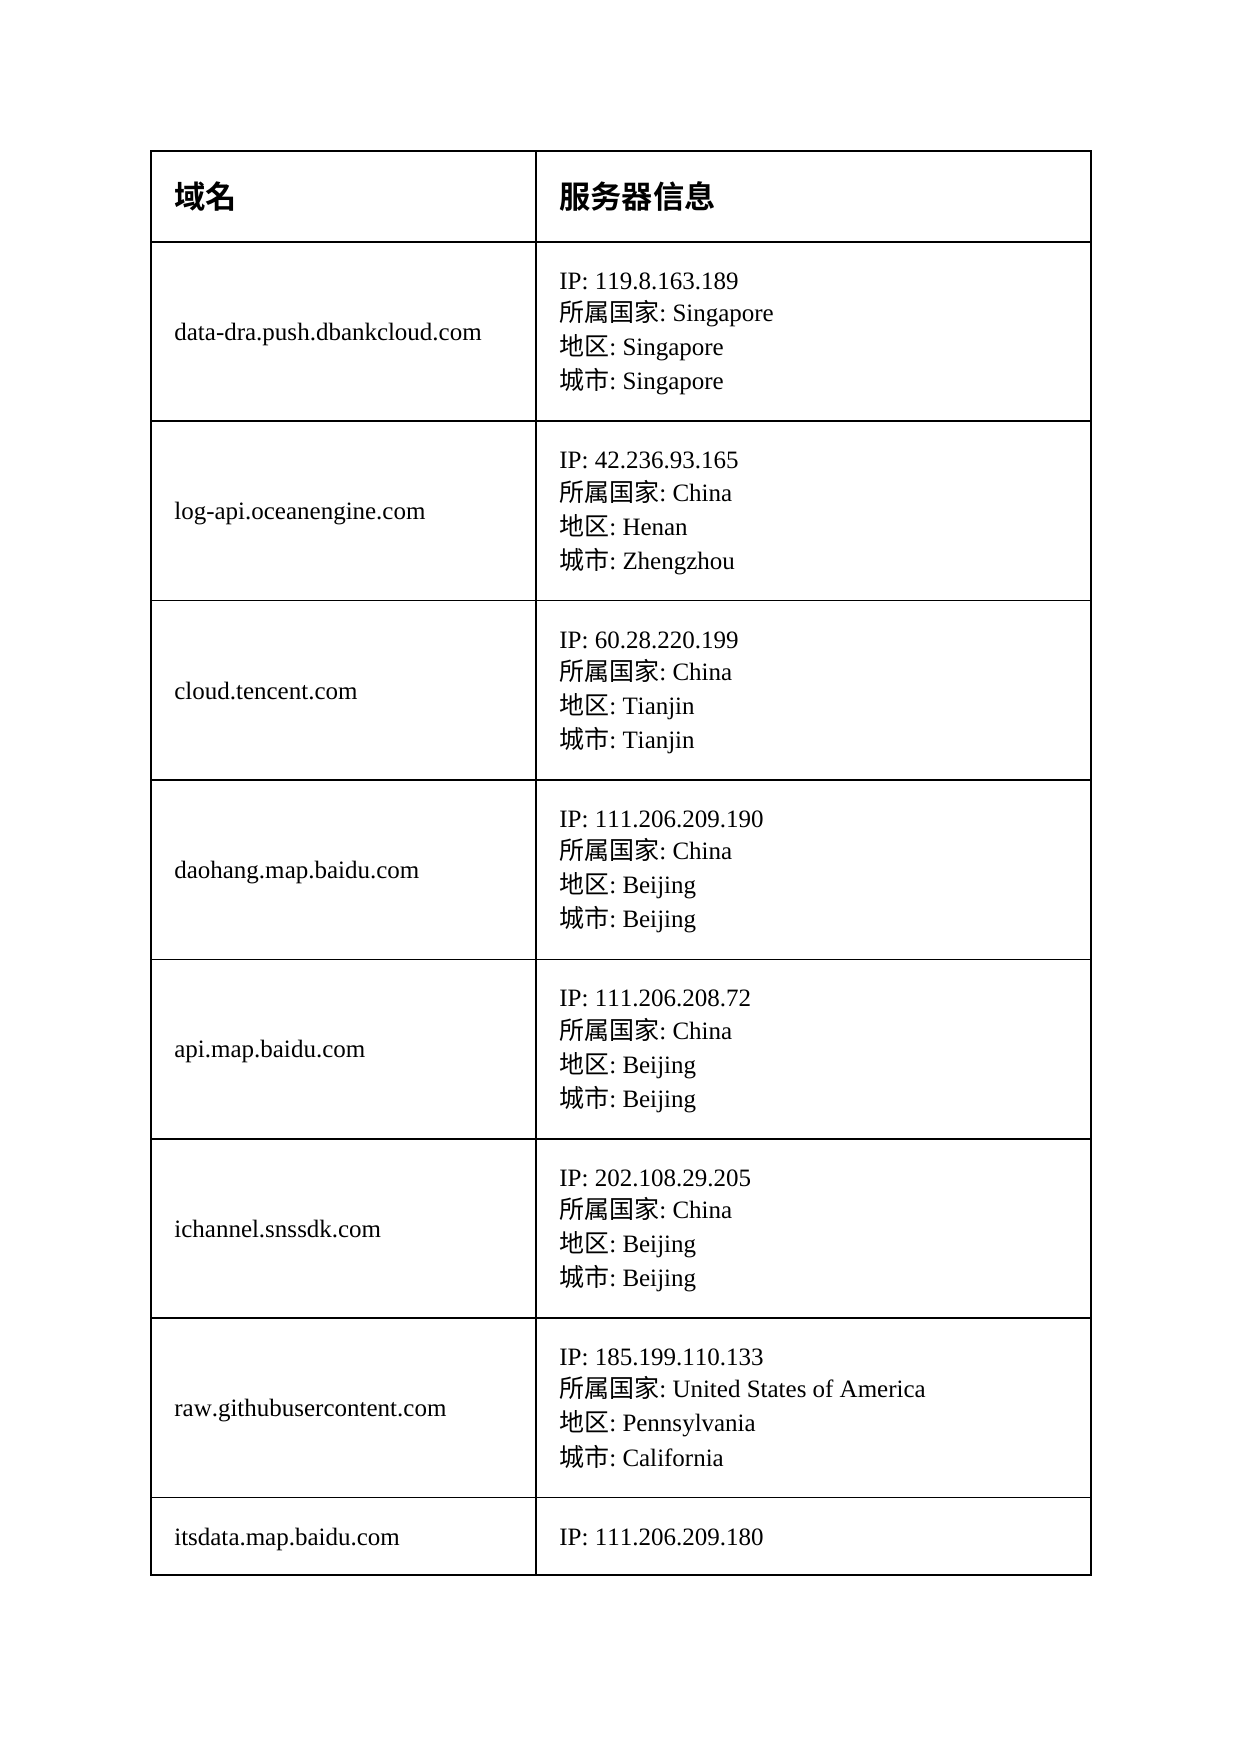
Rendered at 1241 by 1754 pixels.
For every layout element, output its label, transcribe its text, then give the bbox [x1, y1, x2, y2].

table_cell api.map.baidu.com [152, 960, 535, 1138]
table_cell IP: 111.206.208.72 所属国家: China 地区: Beijing 城市: Beijing [537, 960, 1090, 1138]
table_cell cloud.tencent.com [152, 601, 535, 779]
table_cell IP: 185.199.110.133 所属国家: United States of America 地区: Pennsylvania 城市: California [537, 1319, 1090, 1497]
table_cell log-api.oceanengine.com [152, 422, 535, 600]
table_cell itsdata.map.baidu.com [152, 1498, 535, 1574]
table_cell daohang.map.baidu.com [152, 781, 535, 958]
table_cell IP: 111.206.209.190 所属国家: China 地区: Beijing 城市: Beijing [537, 781, 1090, 958]
table_cell ichannel.snssdk.com [152, 1140, 535, 1317]
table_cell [537, 1498, 1090, 1574]
table_cell IP: 60.28.220.199 所属国家: China 地区: Tianjin 城市: Tianjin [537, 601, 1090, 779]
table_cell IP: 119.8.163.189 所属国家: Singapore 地区: Singapore 城市: Singapore [537, 243, 1090, 420]
table_cell IP: 42.236.93.165 所属国家: China 地区: Henan 城市: Zhengzhou [537, 422, 1090, 600]
table_cell IP: 202.108.29.205 所属国家: China 地区: Beijing 城市: Beijing [537, 1140, 1090, 1317]
table_header 域名 [152, 152, 535, 241]
table_cell raw.githubusercontent.com [152, 1319, 535, 1497]
table_cell data-dra.push.dbankcloud.com [152, 243, 535, 420]
table_header 服务器信息 [537, 152, 1090, 241]
